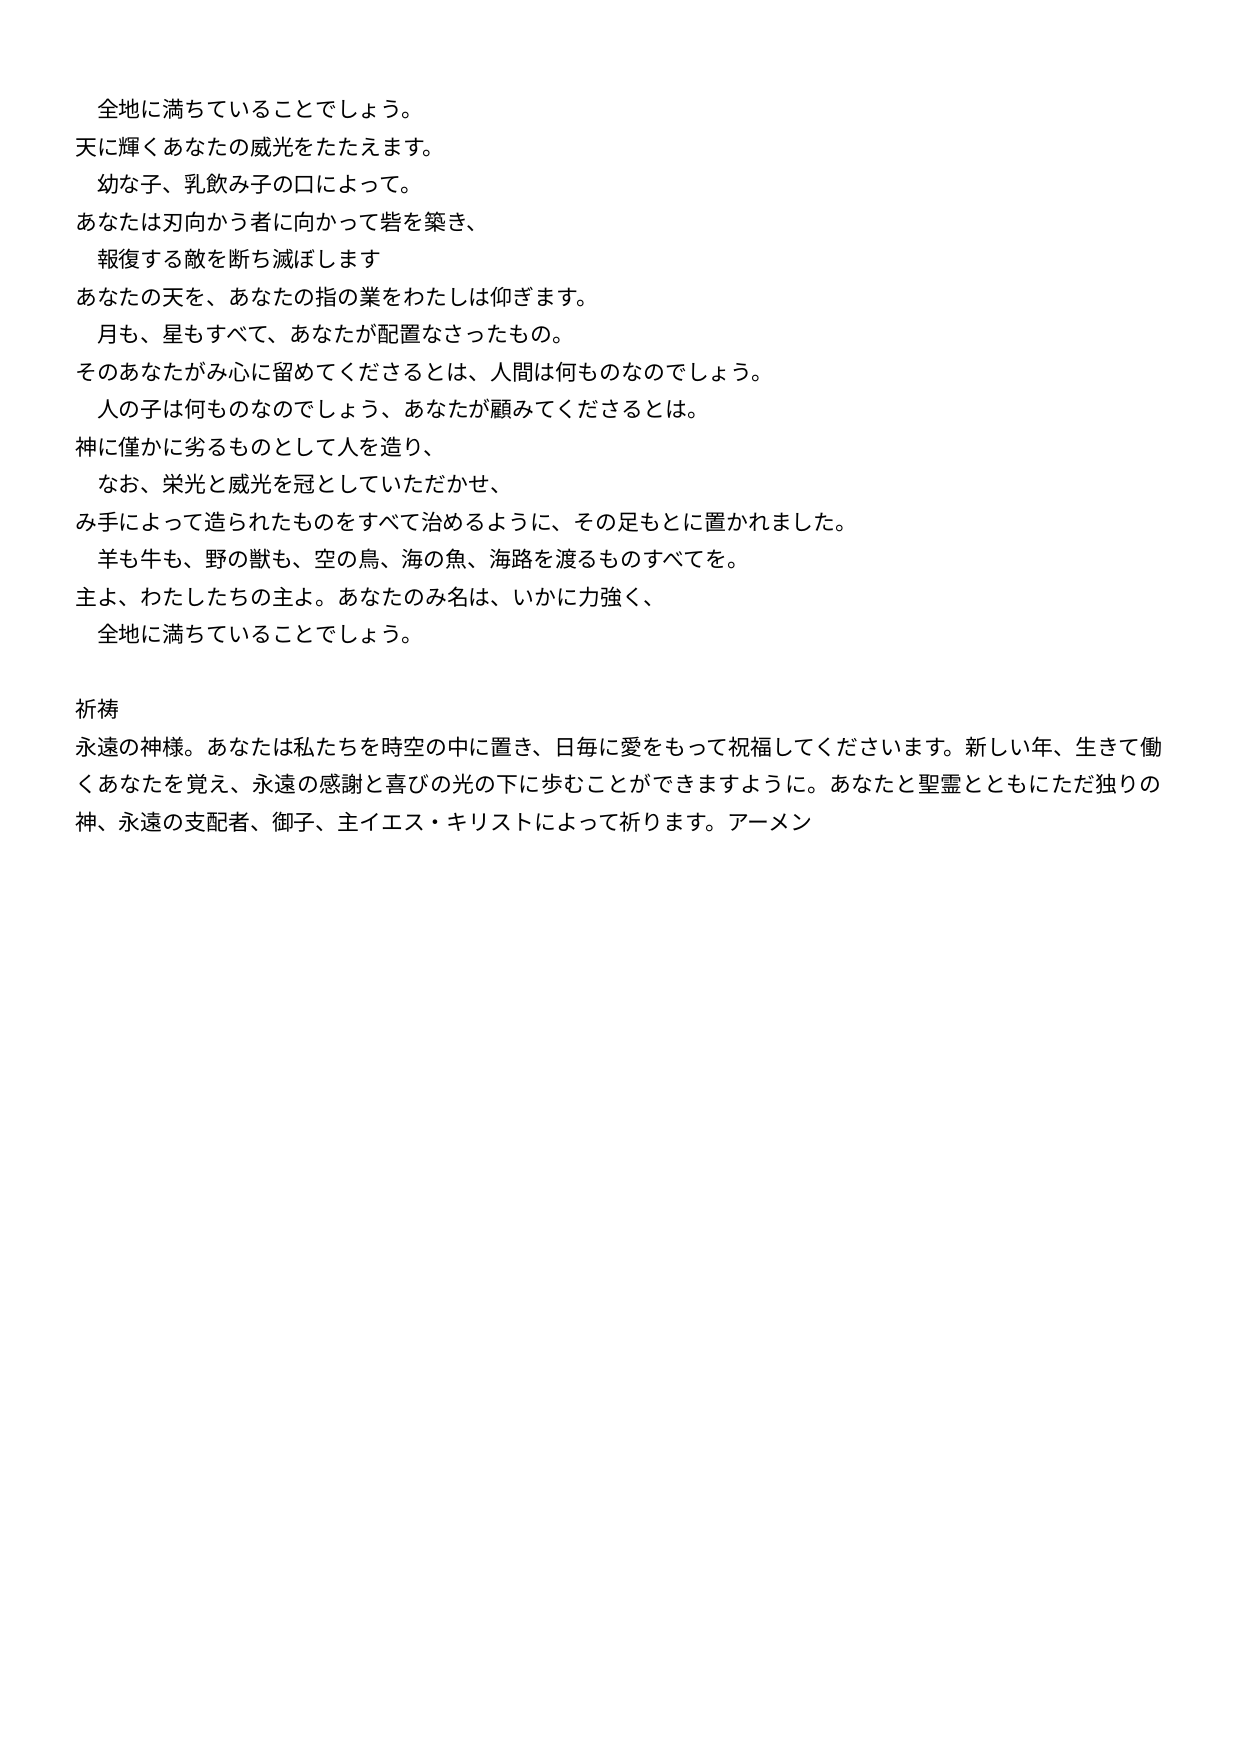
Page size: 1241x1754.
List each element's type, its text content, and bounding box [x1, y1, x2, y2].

text 羊も牛も、野の獣も、空の鳥、海の魚、海路を渡るものすべてを。 [75, 539, 1165, 577]
text 祈祷 [75, 689, 1165, 727]
text そのあなたがみ心に留めてくださるとは、人間は何ものなのでしょう。 [75, 352, 1165, 389]
text 神に僅かに劣るものとして人を造り、 [75, 427, 1165, 464]
text 天に輝くあなたの威光をたたえます。 [75, 127, 1165, 164]
text 全地に満ちていることでしょう。 [75, 89, 1165, 127]
text あなたの天を、あなたの指の業をわたしは仰ぎます。 [75, 277, 1165, 314]
text 月も、星もすべて、あなたが配置なさったもの。 [75, 314, 1165, 352]
text 主よ、わたしたちの主よ。あなたのみ名は、いかに力強く、 [75, 577, 1165, 614]
text 人の子は何ものなのでしょう、あなたが顧みてくださるとは。 [75, 389, 1165, 427]
text あなたは刃向かう者に向かって砦を築き、 [75, 202, 1165, 239]
text 永遠の神様。あなたは私たちを時空の中に置き、日毎に愛をもって祝福してくださいます。新しい年、生きて働くあなたを覚え、永遠の感謝と喜びの光の下に歩むことができますように。あなたと聖霊とともにただ独りの神、永遠の支配者、御子、主イエス・キリストによって祈ります。アーメン [75, 727, 1165, 839]
text 報復する敵を断ち滅ぼします [75, 239, 1165, 277]
text 全地に満ちていることでしょう。 [75, 614, 1165, 652]
text なお、栄光と威光を冠としていただかせ、 [75, 464, 1165, 502]
text み手によって造られたものをすべて治めるように、その足もとに置かれました。 [75, 502, 1165, 539]
text 幼な子、乳飲み子の口によって。 [75, 164, 1165, 202]
